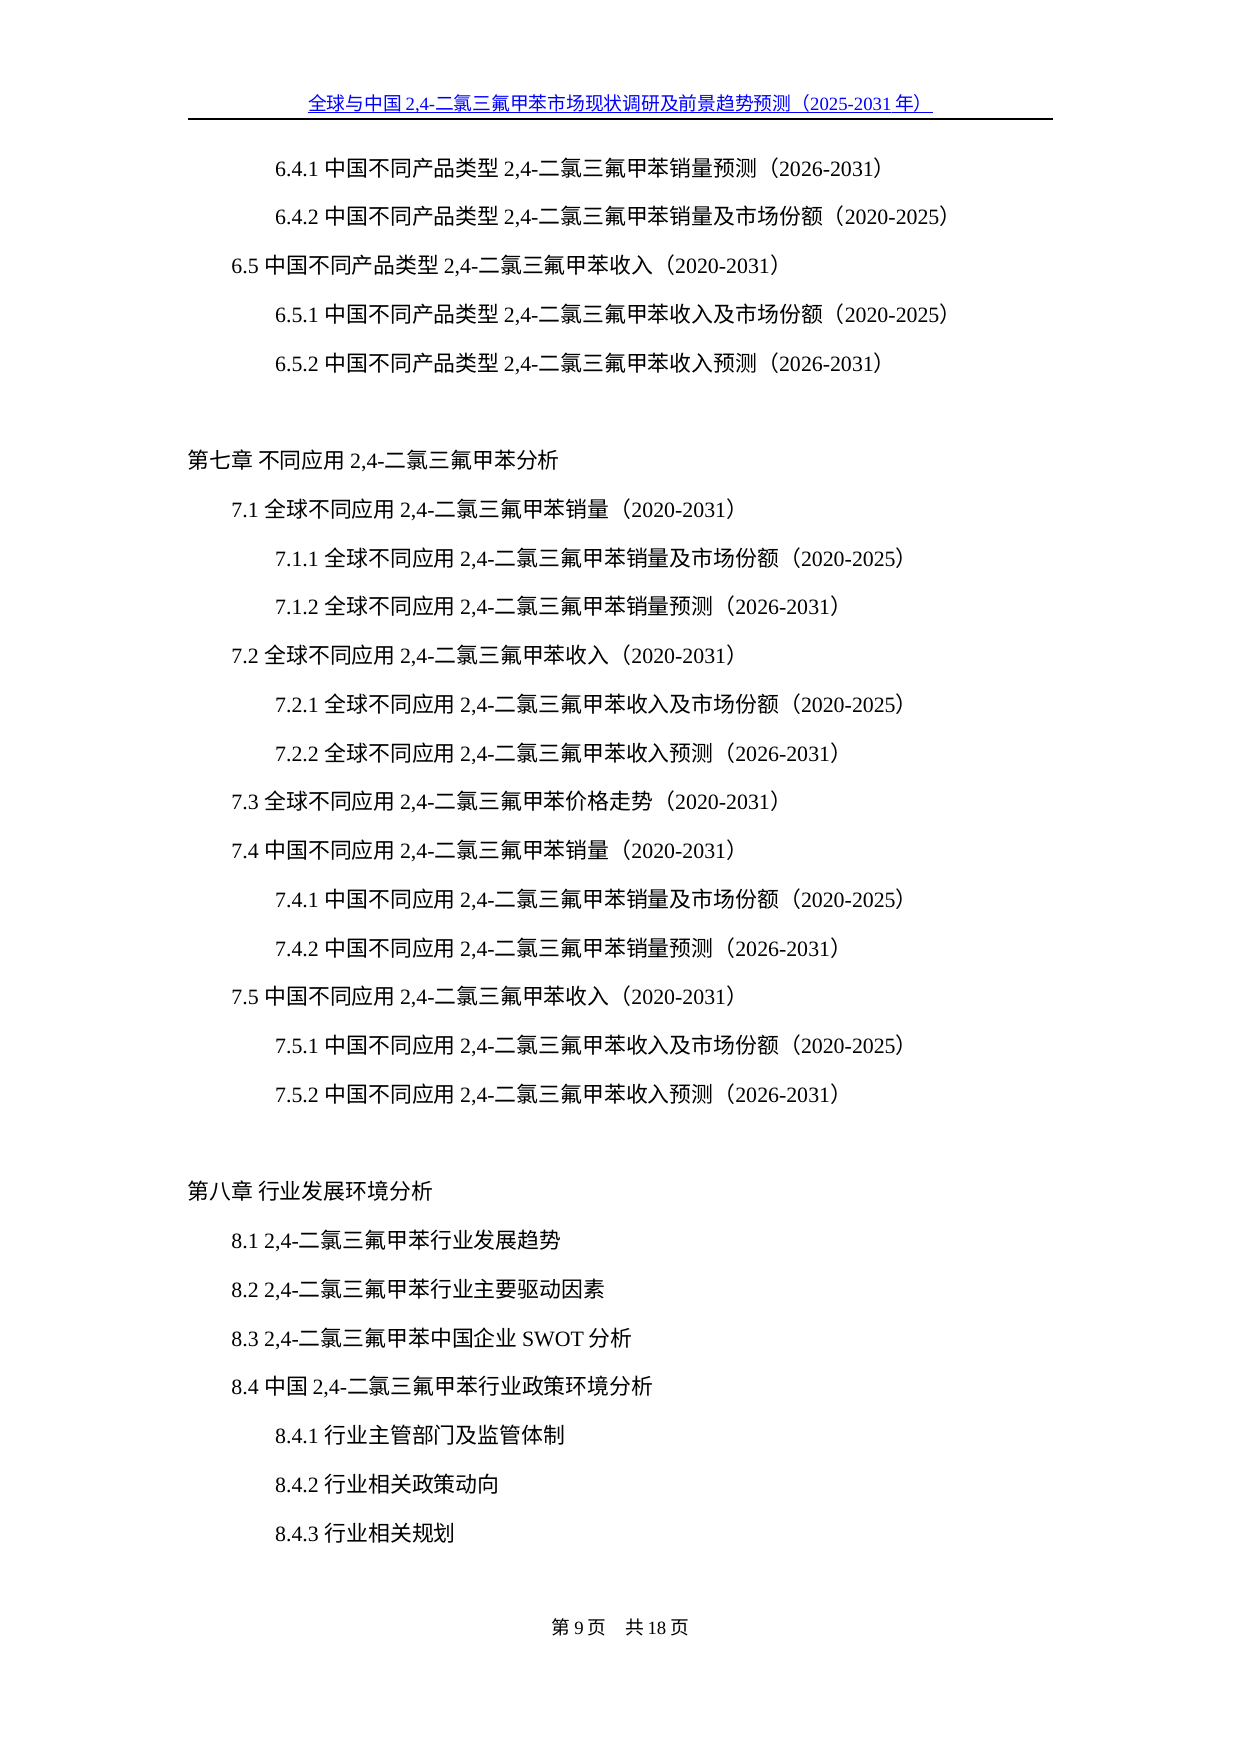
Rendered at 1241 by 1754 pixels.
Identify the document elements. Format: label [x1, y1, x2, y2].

text [187, 150, 1053, 1548]
